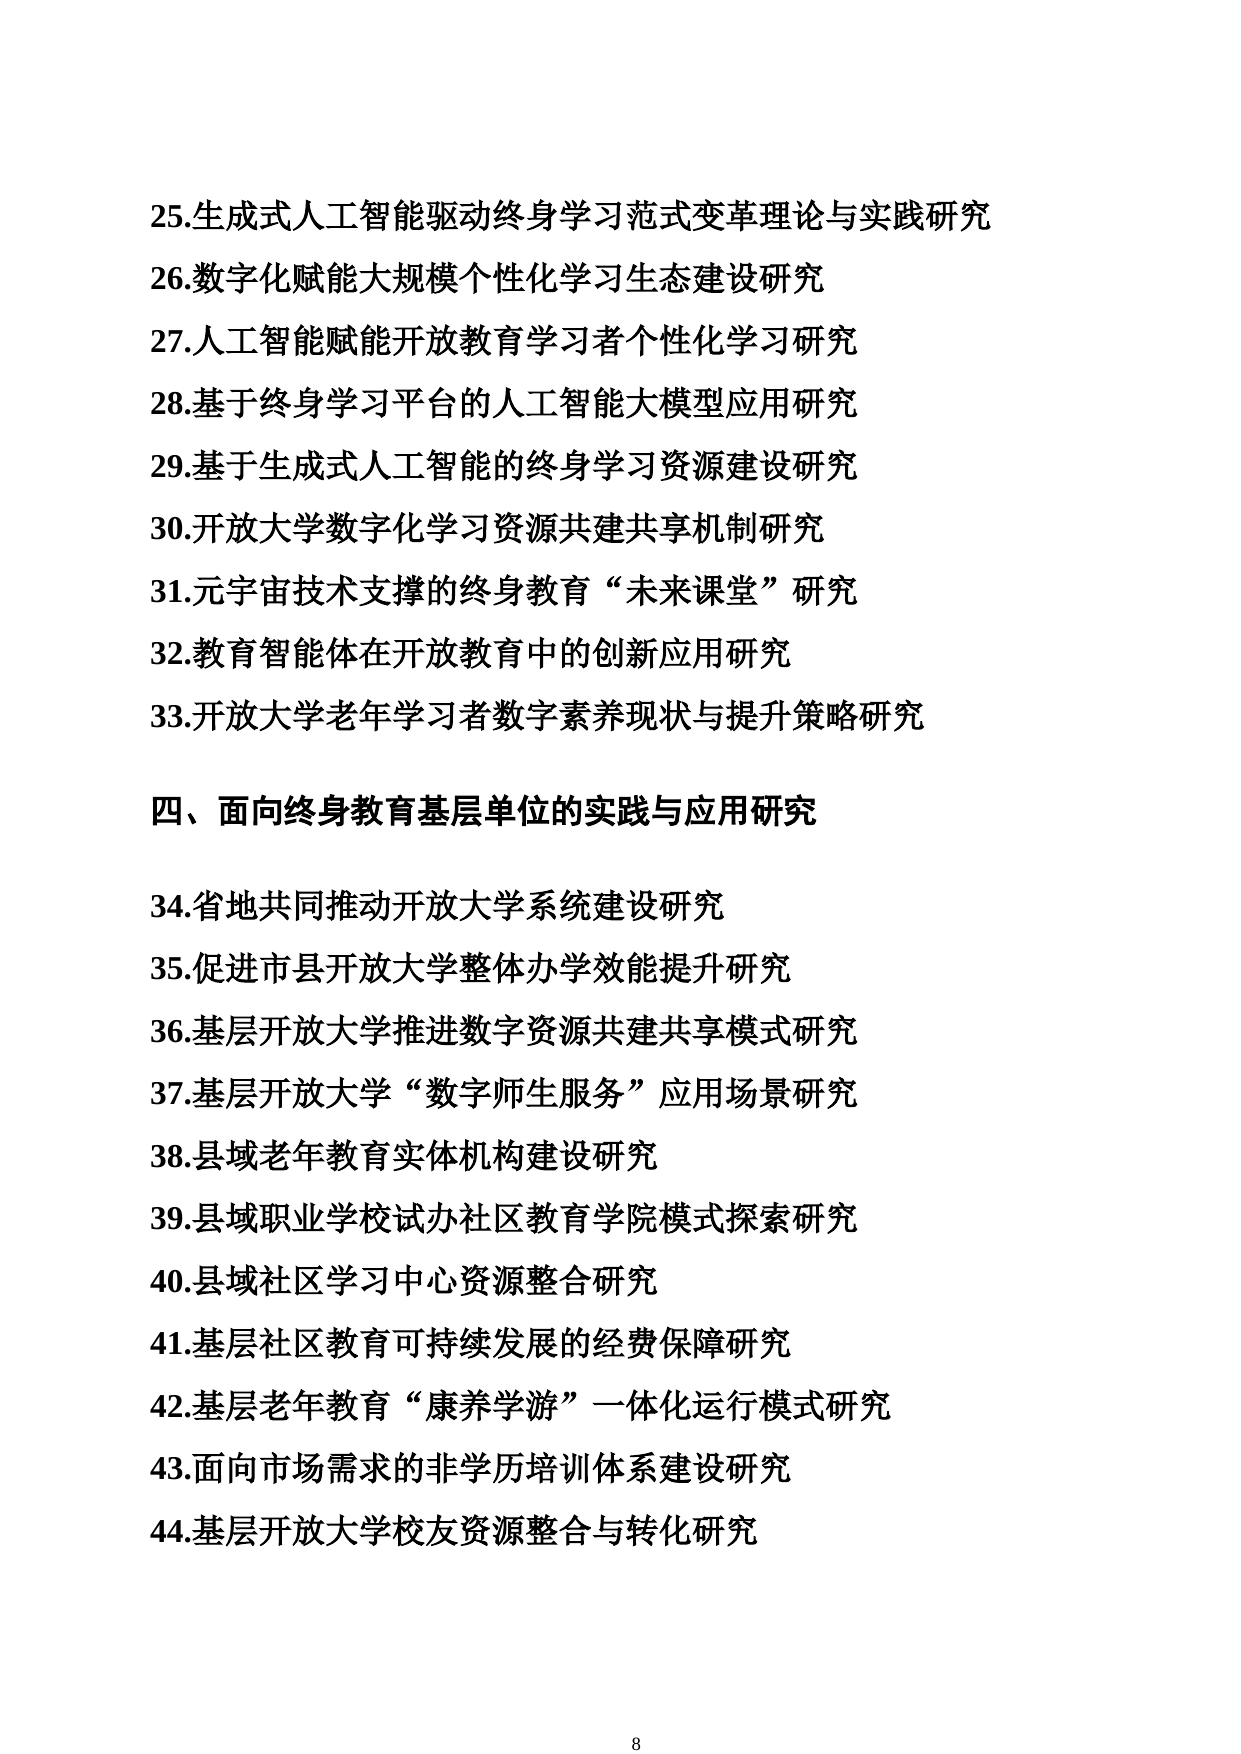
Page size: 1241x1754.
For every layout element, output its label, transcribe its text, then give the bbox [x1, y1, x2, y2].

list 生成式人工智能驱动终身学习范式变革理论与实践研究 [150, 177, 1122, 240]
list 县域老年教育实体机构建设研究 [150, 1117, 1122, 1180]
list 促进市县开放大学整体办学效能提升研究 [150, 930, 1122, 992]
list 基于终身学习平台的人工智能大模型应用研究 [150, 365, 1122, 427]
list 基层开放大学“数字师生服务”应用场景研究 [150, 1055, 1122, 1117]
list 基于生成式人工智能的终身学习资源建设研究 [150, 427, 1122, 490]
list 基层开放大学推进数字资源共建共享模式研究 [150, 992, 1122, 1055]
list 基层老年教育“康养学游”一体化运行模式研究 [150, 1367, 1122, 1430]
list 人工智能赋能开放教育学习者个性化学习研究 [150, 302, 1122, 365]
list 元宇宙技术支撑的终身教育“未来课堂”研究 [150, 552, 1122, 615]
list 开放大学老年学习者数字素养现状与提升策略研究 [150, 677, 1122, 740]
list 面向市场需求的非学历培训体系建设研究 [150, 1430, 1122, 1492]
list 开放大学数字化学习资源共建共享机制研究 [150, 490, 1122, 552]
list 面向终身教育基层单位的实践与应用研究 [150, 772, 1122, 835]
list 教育智能体在开放教育中的创新应用研究 [150, 615, 1122, 677]
list 基层社区教育可持续发展的经费保障研究 [150, 1305, 1122, 1367]
list 省地共同推动开放大学系统建设研究 [150, 867, 1122, 930]
list 数字化赋能大规模个性化学习生态建设研究 [150, 240, 1122, 302]
list 县域职业学校试办社区教育学院模式探索研究 [150, 1180, 1122, 1242]
list 基层开放大学校友资源整合与转化研究 [150, 1492, 1122, 1555]
list 县域社区学习中心资源整合研究 [150, 1242, 1122, 1305]
